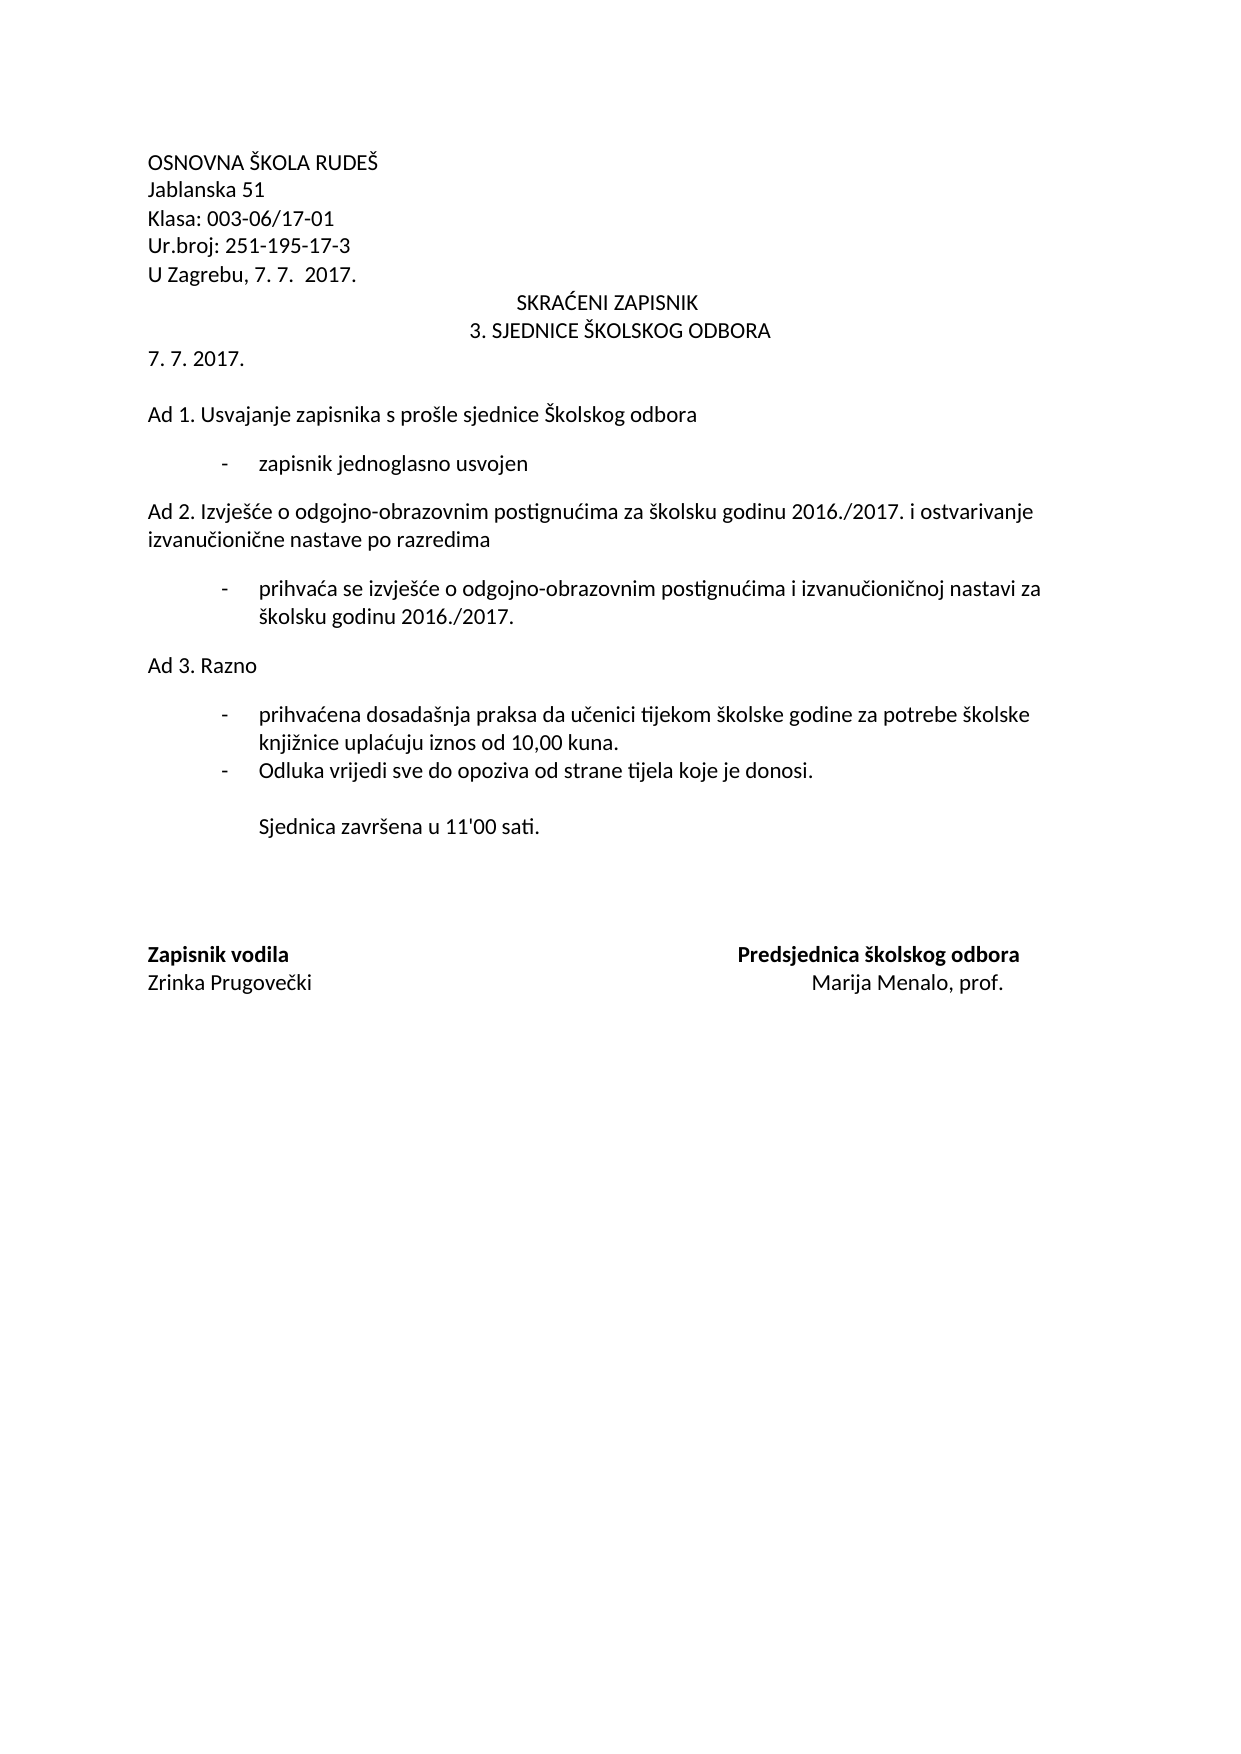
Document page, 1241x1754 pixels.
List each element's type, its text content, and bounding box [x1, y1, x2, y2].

text OSNOVNA ŠKOLA RUDEŠ [148, 148, 1093, 176]
text Ad 1. Usvajanje zapisnika s prošle sjednice Školskog odbora [148, 400, 1093, 428]
list Sjednica završena u 11'00 sati. [258, 812, 1093, 840]
list prihvaćena dosadašnja praksa da učenici tijekom školske godine za potrebe školske knjižnice uplaćuju iznos od 10,00 kuna. [221, 700, 1093, 756]
text Ad 2. Izvješće o odgojno-obrazovnim postignućima za školsku godinu 2016./2017. i ostvarivanje izvanučionične nastave po razredima [148, 497, 1093, 553]
text Ad 3. Razno [148, 651, 1093, 679]
text Jablanska 51 [148, 176, 1093, 204]
list zapisnik jednoglasno usvojen [221, 449, 1093, 477]
text Zapisnik vodila Predsjednica školskog odbora [148, 940, 1093, 968]
list prihvaća se izvješće o odgojno-obrazovnim postignućima i izvanučioničnoj nastavi za školsku godinu 2016./2017. [221, 574, 1093, 630]
text Ur.broj: 251-195-17-3 [148, 232, 1093, 260]
text 7. 7. 2017. [148, 344, 1093, 372]
text U Zagrebu, 7. 7. 2017. [148, 260, 1093, 288]
text Zrinka Prugovečki Marija Menalo, prof. [148, 968, 1093, 996]
list Odluka vrijedi sve do opoziva od strane tijela koje je donosi. [221, 756, 1093, 784]
text 3. SJEDNICE ŠKOLSKOG ODBORA [148, 316, 1093, 344]
text SKRAĆENI ZAPISNIK [443, 288, 1093, 316]
text Klasa: 003-06/17-01 [148, 204, 1093, 232]
